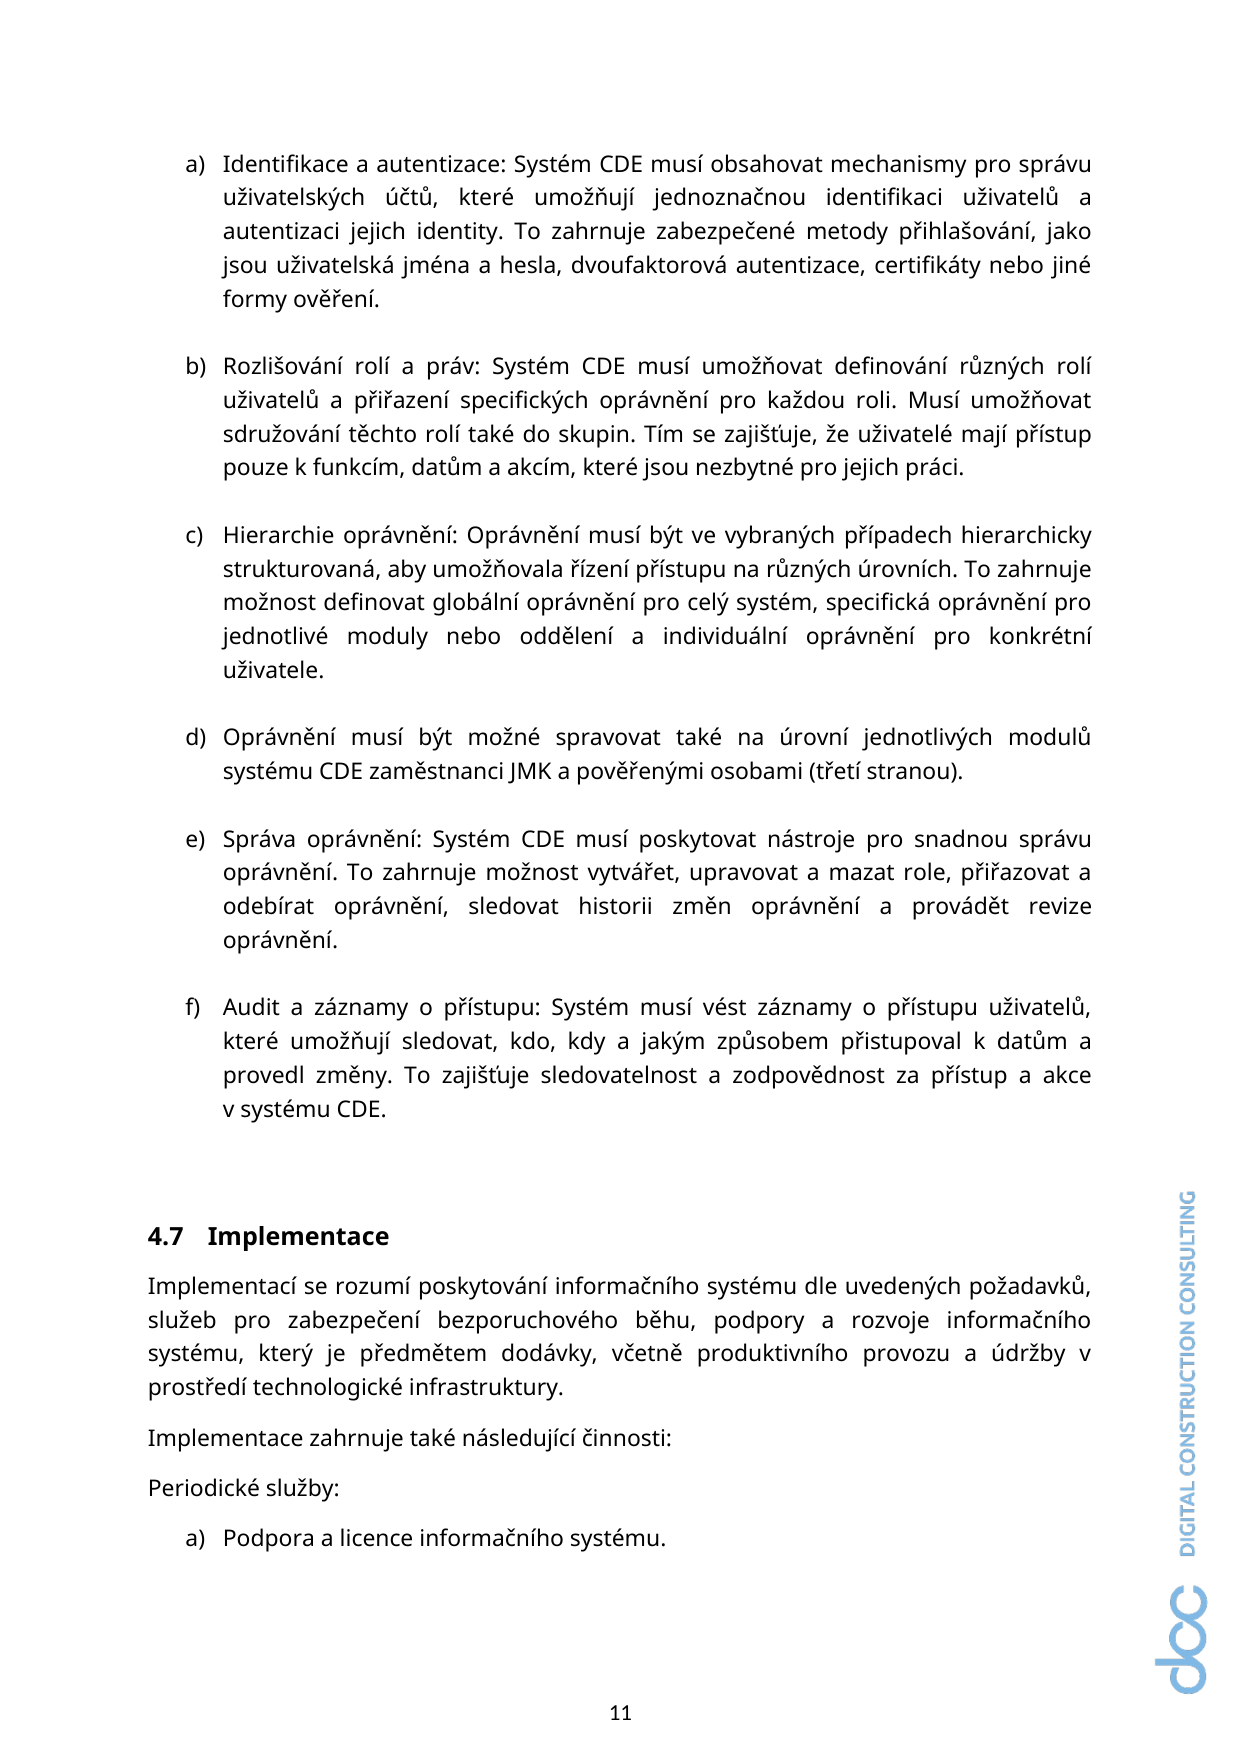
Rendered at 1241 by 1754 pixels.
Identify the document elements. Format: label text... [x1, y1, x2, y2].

list Podpora a licence informačního systému. [185, 1522, 1093, 1554]
list Správa oprávnění: Systém CDE musí poskytovat nástroje pro snadnou správu oprávnění. To zahrnuje možnost vytvářet, upravovat a mazat role, přiřazovat a odebírat oprávnění, sledovat historii změn oprávnění a provádět revize oprávnění. [185, 823, 1093, 955]
list Audit a záznamy o přístupu: Systém musí vést záznamy o přístupu uživatelů, které umožňují sledovat, kdo, kdy a jakým způsobem přistupoval k datům a provedl změny. To zajišťuje sledovatelnost a zodpovědnost za přístup a akce v systému CDE. [185, 991, 1093, 1124]
text Implementace zahrnuje také následující činnosti: [148, 1422, 1093, 1453]
subtitle Implementace [148, 1219, 1093, 1253]
list Identifikace a autentizace: Systém CDE musí obsahovat mechanismy pro správu uživatelských účtů, které umožňují jednoznačnou identifikaci uživatelů a autentizaci jejich identity. To zahrnuje zabezpečené metody přihlašování, jako jsou uživatelská jména a hesla, dvoufaktorová autentizace, certifikáty nebo jiné formy ověření. [185, 148, 1093, 314]
text Periodické služby: [148, 1472, 1093, 1503]
picture [1129, 1164, 1233, 1724]
list Oprávnění musí být možné spravovat také na úrovní jednotlivých modulů systému CDE zaměstnanci JMK a pověřenými osobami (třetí stranou). [185, 721, 1093, 786]
text Implementací se rozumí poskytování informačního systému dle uvedených požadavků, služeb pro zabezpečení bezporuchového běhu, podpory a rozvoje informačního systému, který je předmětem dodávky, včetně produktivního provozu a údržby v prostředí technologické infrastruktury. [148, 1270, 1093, 1402]
list Rozlišování rolí a práv: Systém CDE musí umožňovat definování různých rolí uživatelů a přiřazení specifických oprávnění pro každou roli. Musí umožňovat sdružování těchto rolí také do skupin. Tím se zajišťuje, že uživatelé mají přístup pouze k funkcím, datům a akcím, které jsou nezbytné pro jejich práci. [185, 350, 1093, 483]
list Hierarchie oprávnění: Oprávnění musí být ve vybraných případech hierarchicky strukturovaná, aby umožňovala řízení přístupu na různých úrovních. To zahrnuje možnost definovat globální oprávnění pro celý systém, specifická oprávnění pro jednotlivé moduly nebo oddělení a individuální oprávnění pro konkrétní uživatele. [185, 519, 1093, 685]
